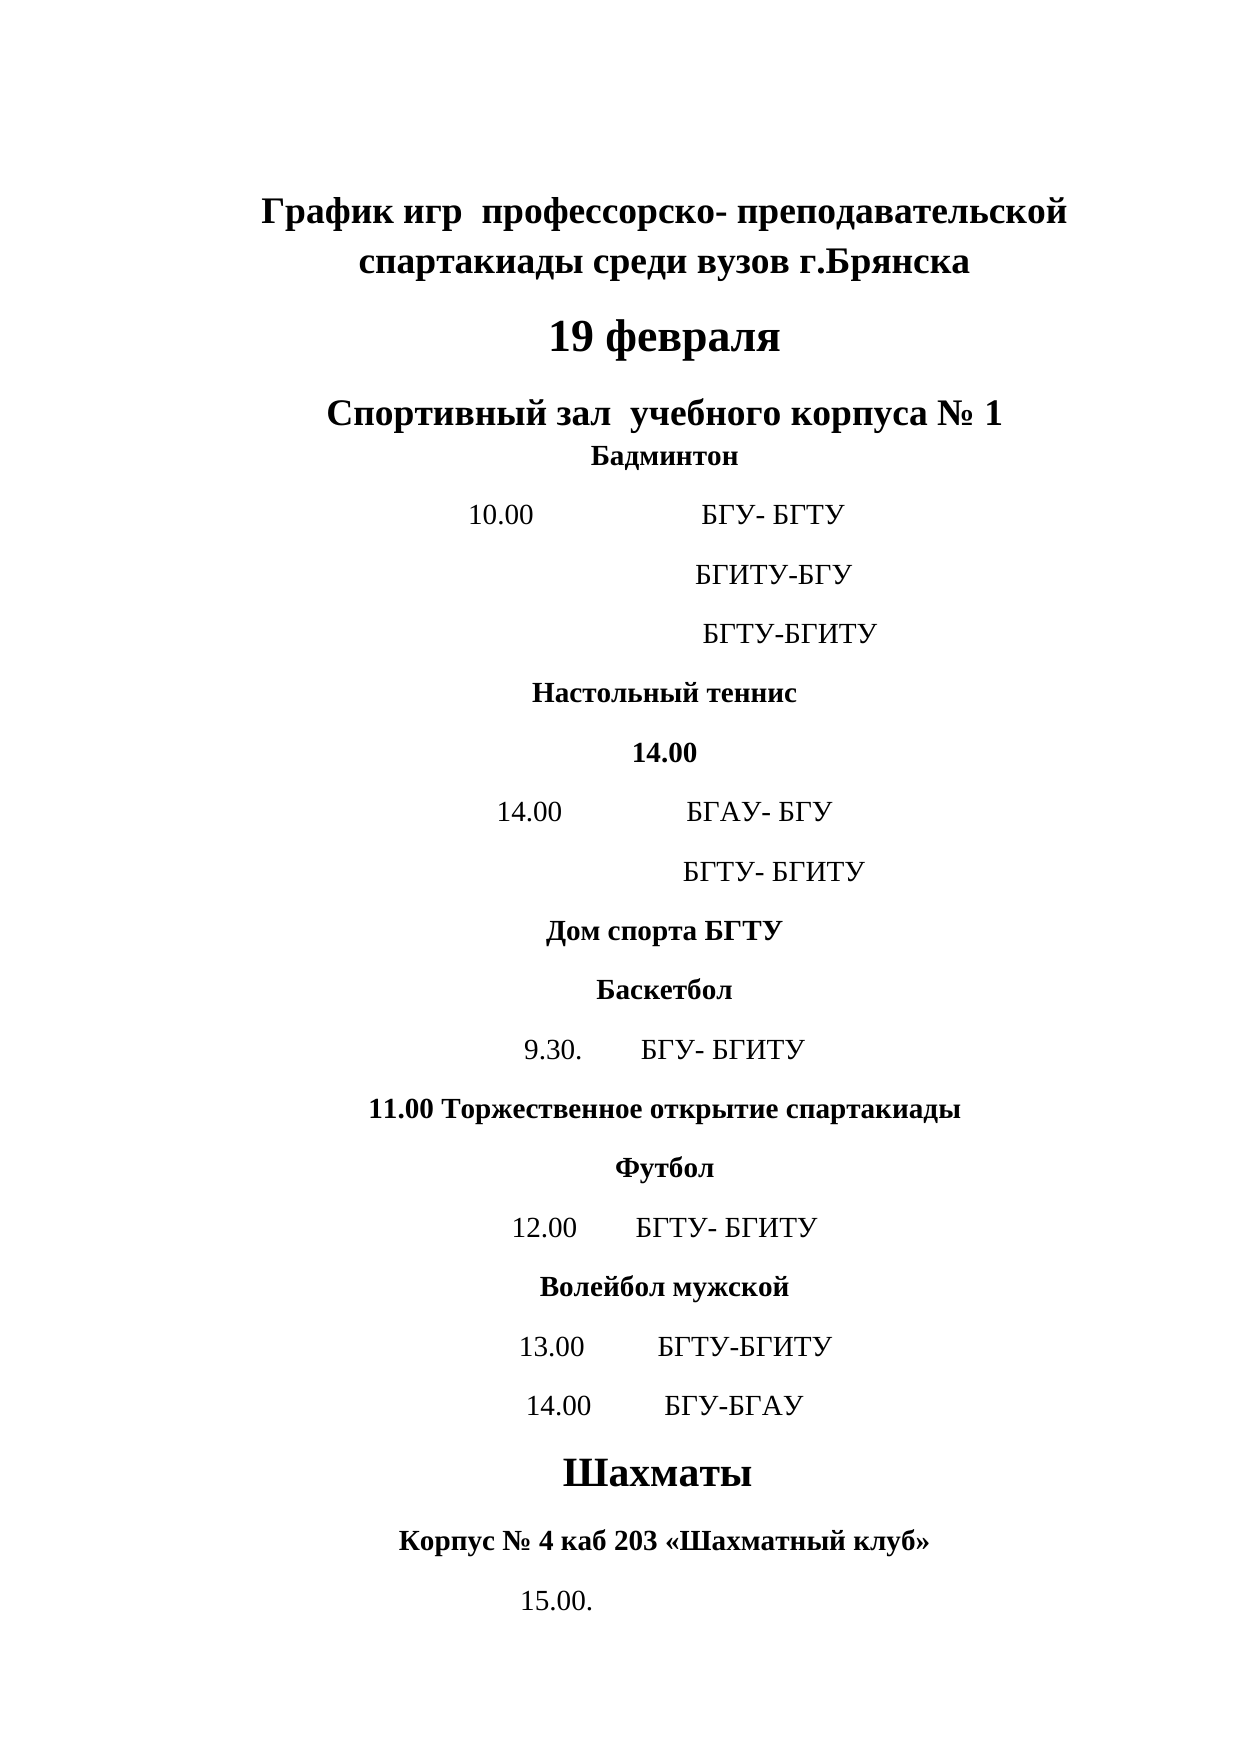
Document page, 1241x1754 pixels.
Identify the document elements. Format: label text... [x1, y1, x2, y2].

text 19 февраля [177, 308, 1152, 361]
text 10.00 БГУ- БГТУ [177, 497, 1152, 531]
text 11.00 Торжественное открытие спартакиады [177, 1091, 1152, 1125]
text Настольный теннис [177, 676, 1152, 709]
text 14.00 [177, 735, 1152, 768]
text Футбол [177, 1151, 1152, 1184]
text Волейбол мужской [177, 1269, 1152, 1303]
text Корпус № 4 каб 203 «Шахматный клуб» [177, 1523, 1152, 1557]
text 9.30. БГУ- БГИТУ [177, 1032, 1152, 1065]
text Шахматы [177, 1447, 1152, 1495]
text Баскетбол [177, 972, 1152, 1006]
text Дом спорта БГТУ [177, 913, 1152, 947]
text График игр профессорско- преподавательской спартакиады среди вузов г.Брянска [177, 188, 1152, 281]
text 13.00 БГТУ-БГИТУ [177, 1329, 1152, 1362]
text БГТУ-БГИТУ [177, 616, 1152, 650]
text БГИТУ-БГУ [177, 557, 1152, 590]
text БГТУ- БГИТУ [177, 854, 1152, 887]
text 14.00 БГАУ- БГУ [177, 794, 1152, 828]
text 15.00. [177, 1583, 1152, 1616]
text Спортивный зал учебного корпуса № 1 Бадминтон [177, 390, 1152, 472]
text 14.00 БГУ-БГАУ [177, 1388, 1152, 1422]
text 12.00 БГТУ- БГИТУ [177, 1210, 1152, 1243]
